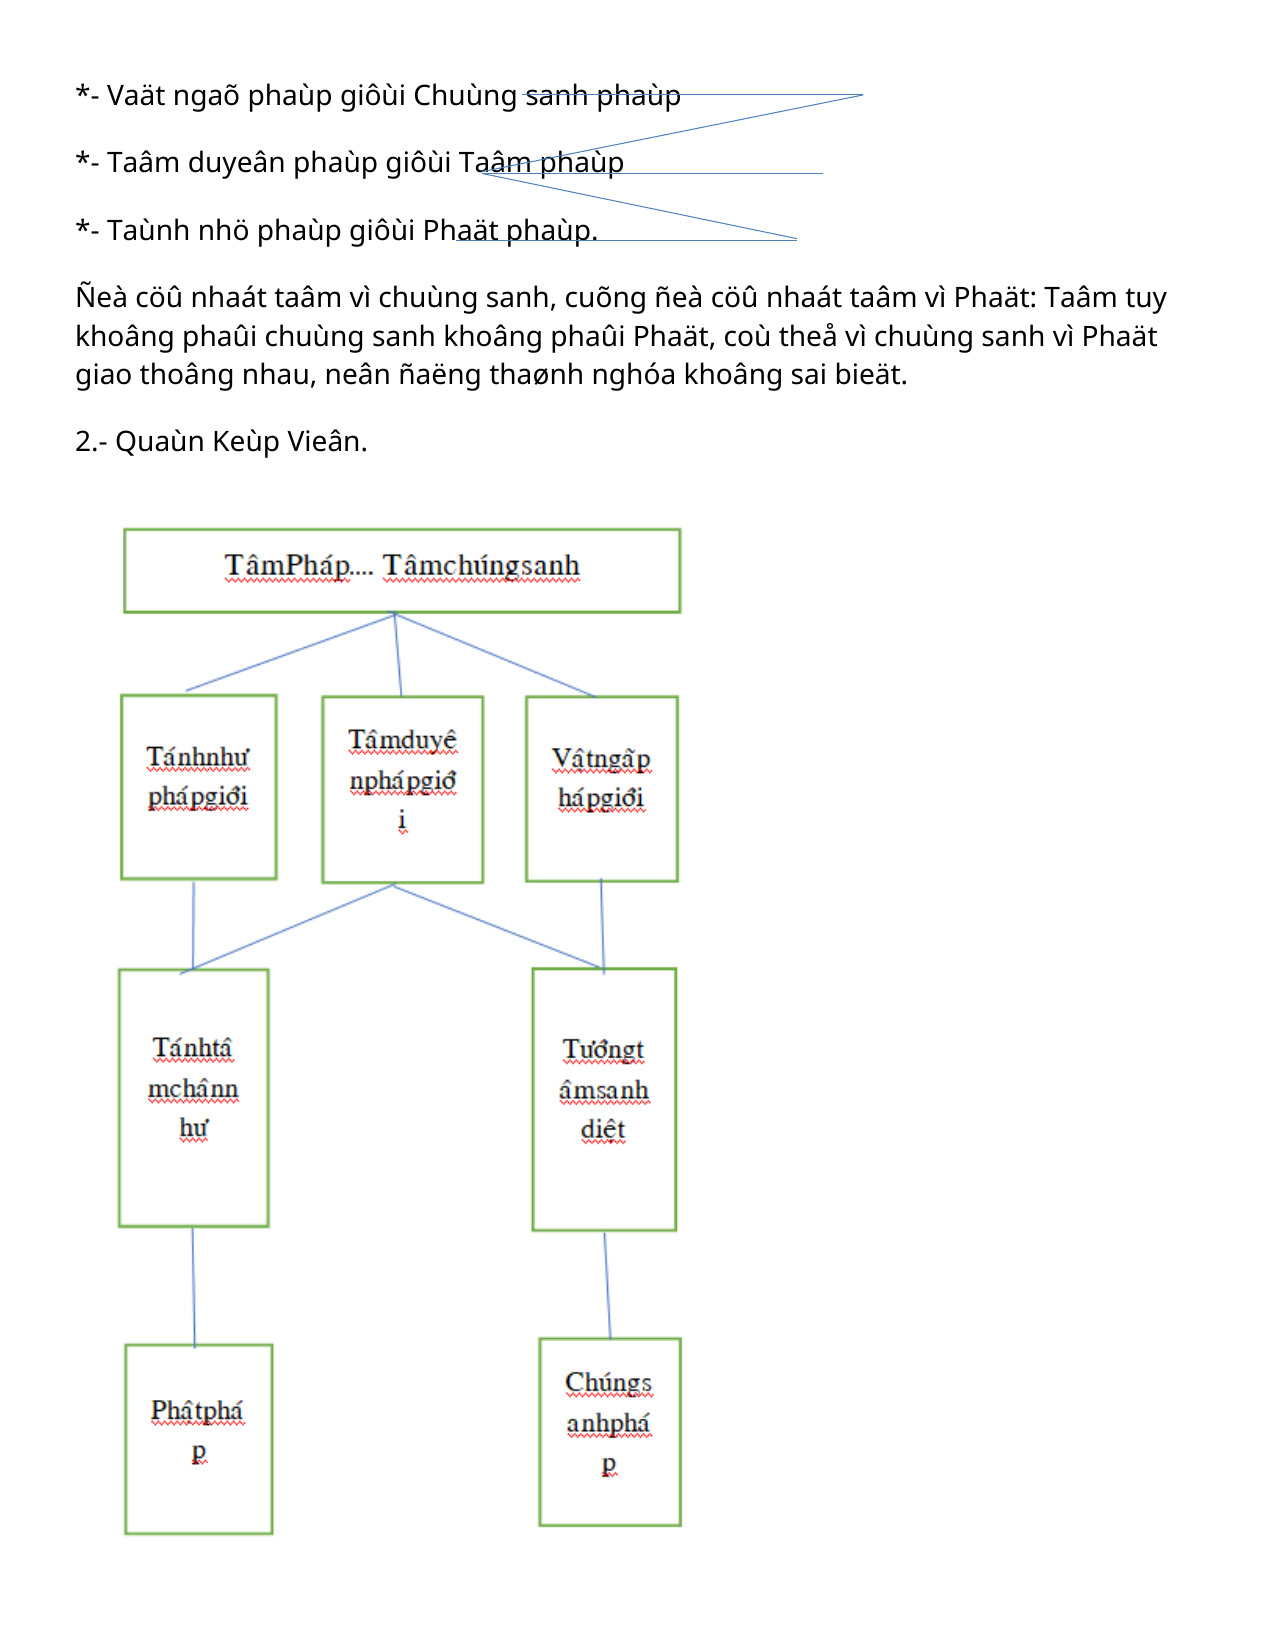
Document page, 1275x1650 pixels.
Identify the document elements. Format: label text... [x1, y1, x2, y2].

picture [75, 489, 700, 1546]
text *- Taùnh nhö phaùp giôùi Phaät phaùp. [75, 210, 1200, 248]
text *- Taâm duyeân phaùp giôùi Taâm phaùp [493, 142, 1200, 181]
text 2.- Quaùn Keùp Vieân. [75, 422, 1200, 460]
text Ñeà cöû nhaát taâm vì chuùng sanh, cuõng ñeà cöû nhaát taâm vì Phaät: Taâm tuy khoâng phaûi chuùng sanh khoâng phaûi Phaät, coù theå vì chuùng sanh vì Phaät giao thoâng nhau, neân ñaëng thaønh nghóa khoâng sai bieät. [75, 277, 1200, 392]
text *- Vaät ngaõ phaùp giôùi Chuùng sanh phaùp [75, 75, 1200, 113]
text *- Taâm duyeân phaùp giôùi Taâm phaùp [75, 142, 621, 181]
